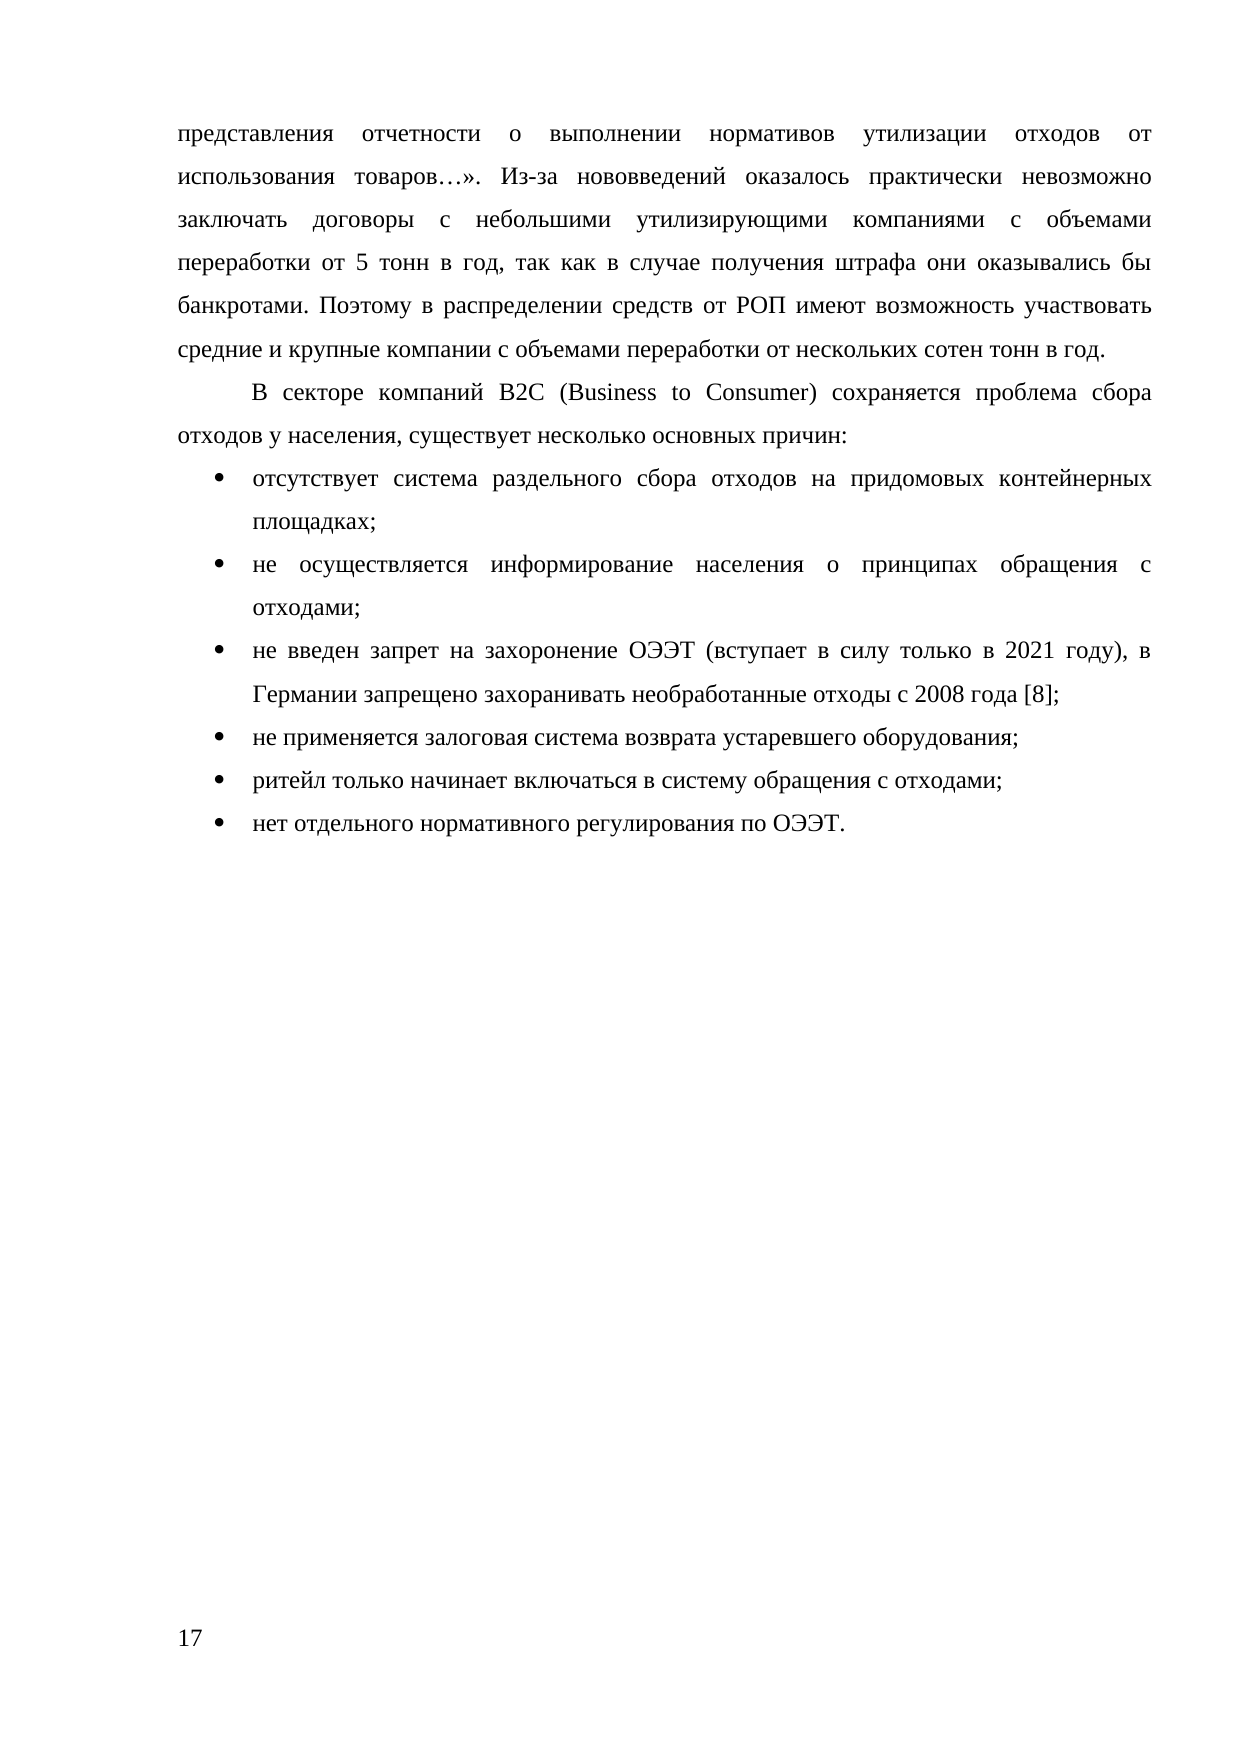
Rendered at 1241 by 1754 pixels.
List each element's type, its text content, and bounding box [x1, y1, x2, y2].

list не осуществляется информирование населения о принципах обращения с отходами; [215, 549, 1152, 621]
list не применяется залоговая система возврата устаревшего оборудования; [215, 722, 1152, 751]
list не введен запрет на захоронение ОЭЭТ (вступает в силу только в 2021 году), в Германии запрещено захоранивать необработанные отходы с 2008 года [8]; [215, 636, 1152, 707]
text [177, 118, 1152, 362]
list нет отдельного нормативного регулирования по ОЭЭТ. [215, 808, 1152, 837]
list ритейл только начинает включаться в систему обращения с отходами; [215, 765, 1152, 794]
list отсутствует система раздельного сбора отходов на придомовых контейнерных площадках; [215, 463, 1152, 535]
text В секторе компаний В2С (Business to Consumer) сохраняется проблема сбора отходов у населения, существует несколько основных причин: [177, 377, 1152, 449]
